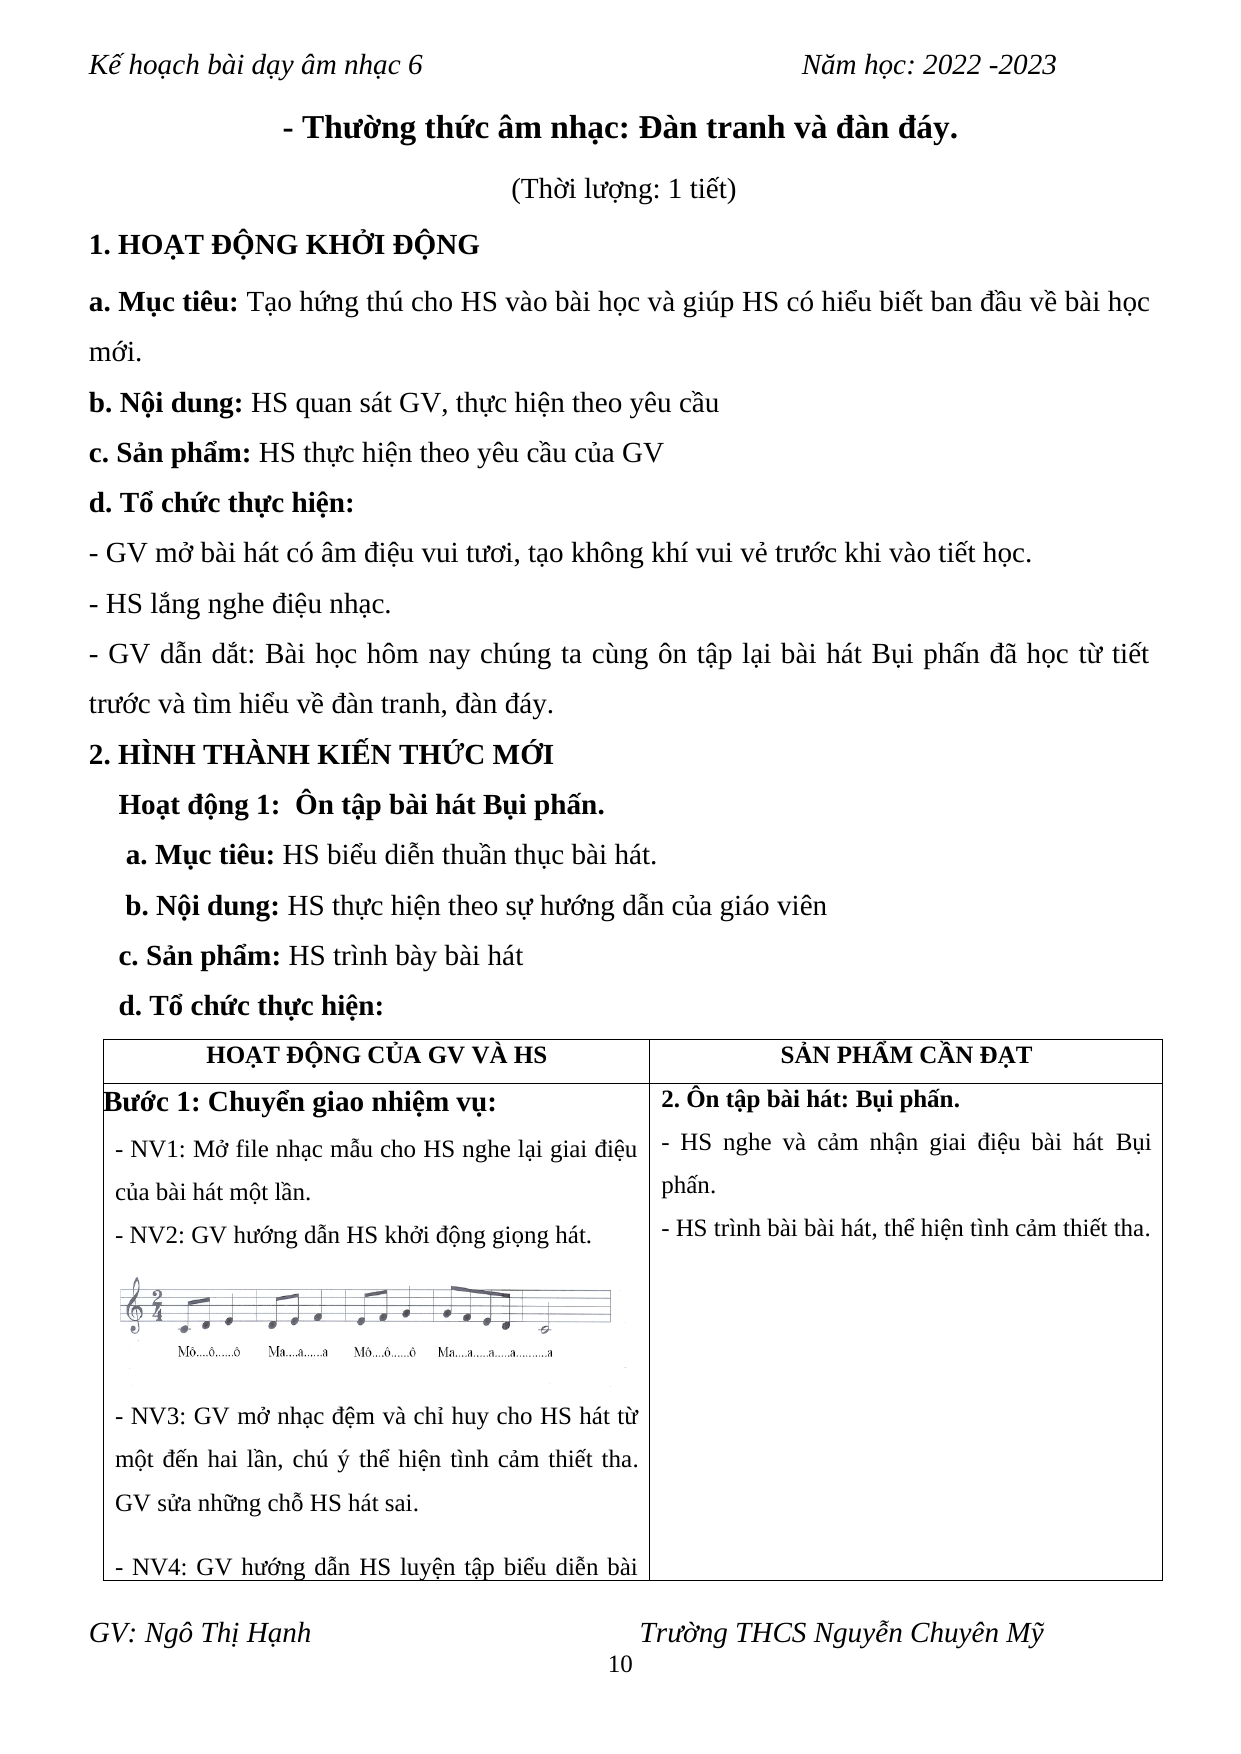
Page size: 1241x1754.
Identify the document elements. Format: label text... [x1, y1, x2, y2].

picture [114, 1263, 626, 1387]
text a. Mục tiêu: HS biểu diễn thuần thục bài hát. [89, 837, 1152, 871]
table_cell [650, 1084, 1162, 1580]
text (Thời lượng: 1 tiết) [89, 171, 1152, 204]
table_header SẢN PHẨM CẦN ĐẠT [650, 1040, 1162, 1083]
text - GV dẫn dắt: Bài học hôm nay chúng ta cùng ôn tập lại bài hát Bụi phấn đã học từ tiết trước và tìm hiểu về đàn tranh, đàn đáy. [89, 636, 1152, 720]
text d. Tổ chức thực hiện: [89, 988, 1152, 1022]
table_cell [104, 1084, 649, 1580]
text Hoạt động 1: Ôn tập bài hát Bụi phấn. [89, 787, 1152, 821]
text c. Sản phẩm: HS thực hiện theo yêu cầu của GV [89, 435, 1152, 468]
table_header HOẠT ĐỘNG CỦA GV VÀ HS [104, 1040, 649, 1083]
text c. Sản phẩm: HS trình bày bài hát [89, 938, 1152, 972]
text 1. HOẠT ĐỘNG KHỞI ĐỘNG [89, 227, 1152, 261]
text - GV mở bài hát có âm điệu vui tươi, tạo không khí vui vẻ trước khi vào tiết học. [89, 536, 1152, 569]
text a. Mục tiêu: Tạo hứng thú cho HS vào bài học và giúp HS có hiểu biết ban đầu về bài học mới. [89, 284, 1152, 368]
text b. Nội dung: HS quan sát GV, thực hiện theo yêu cầu [89, 385, 1152, 418]
text - Thường thức âm nhạc: Đàn tranh và đàn đáy. [89, 107, 1152, 146]
text 2. HÌNH THÀNH KIẾN THỨC MỚI [89, 737, 1152, 770]
text - HS lắng nghe điệu nhạc. [89, 586, 1152, 619]
text d. Tổ chức thực hiện: [89, 485, 1152, 519]
text b. Nội dung: HS thực hiện theo sự hướng dẫn của giáo viên [89, 888, 1152, 921]
